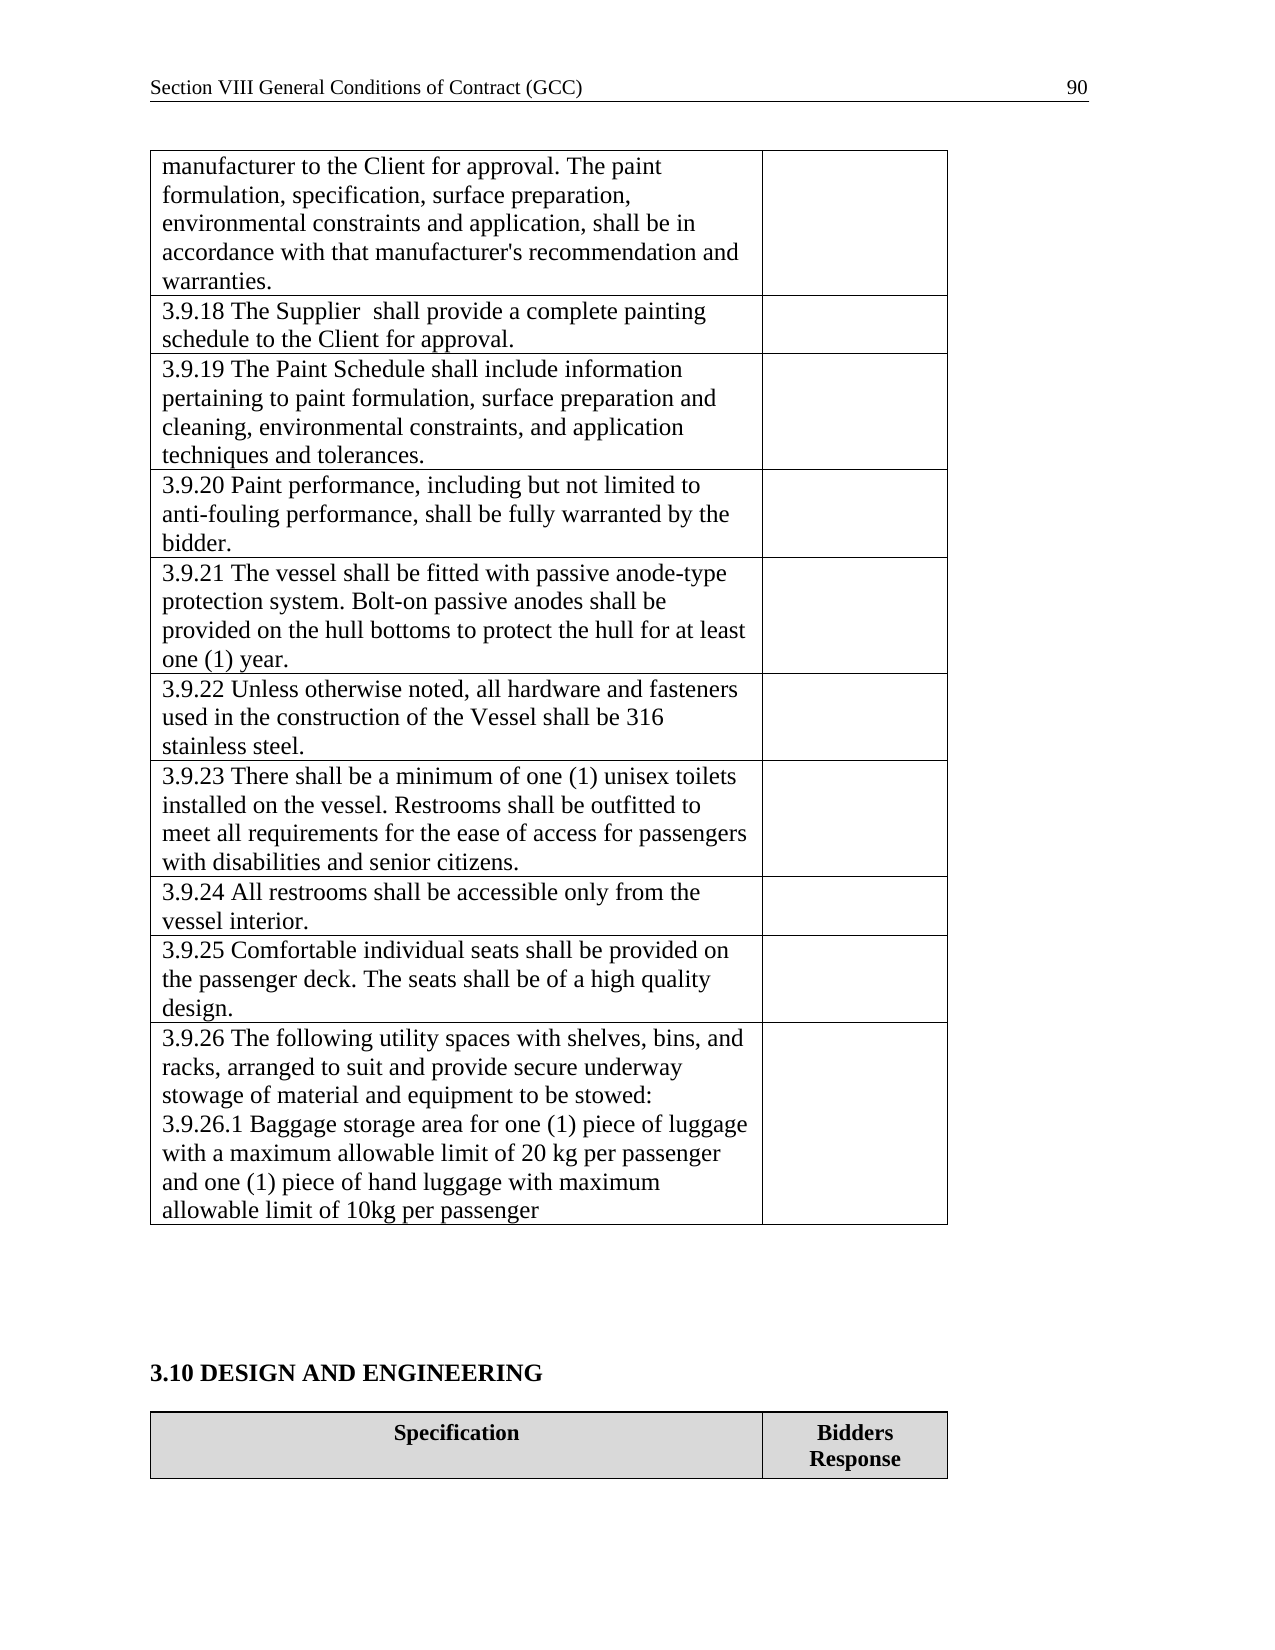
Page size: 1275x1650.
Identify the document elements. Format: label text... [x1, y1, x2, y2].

table_cell [763, 558, 947, 673]
table_cell 3.9.23 There shall be a minimum of one (1) unisex toilets installed on the vessel. Restrooms shall be outfitted to meet all requirements for the ease of access for passengers with disabilities and senior citizens. [151, 761, 762, 876]
table_cell 3.9.19 The Paint Schedule shall include information pertaining to paint formulation, surface preparation and cleaning, environmental constraints, and application techniques and tolerances. [151, 354, 762, 469]
table_cell [763, 761, 947, 876]
table_cell [763, 470, 947, 557]
table_cell 3.9.26 The following utility spaces with shelves, bins, and racks, arranged to suit and provide secure underway stowage of material and equipment to be stowed: 3.9.26.1 Baggage storage area for one (1) piece of luggage with a maximum allowable limit of 20 kg per passenger and one (1) piece of hand luggage with maximum allowable limit of 10kg per passenger [151, 1023, 762, 1224]
table_header Specification [151, 1413, 762, 1478]
table_cell 3.9.25 Comfortable individual seats shall be provided on the passenger deck. The seats shall be of a high quality design. [151, 936, 762, 1022]
table_cell [763, 674, 947, 760]
table_cell [763, 151, 947, 295]
table_cell 3.9.21 The vessel shall be fitted with passive anode‐type protection system. Bolt‐on passive anodes shall be provided on the hull bottoms to protect the hull for at least one (1) year. [151, 558, 762, 673]
table_cell 3.9.20 Paint performance, including but not limited to anti‐fouling performance, shall be fully warranted by the bidder. [151, 470, 762, 557]
table_cell 3.9.22 Unless otherwise noted, all hardware and fasteners used in the construction of the Vessel shall be 316 stainless steel. [151, 674, 762, 760]
table_header Bidders Response (Y/N) [763, 1413, 947, 1478]
table_cell [763, 936, 947, 1022]
table_cell 3.9.18 The Supplier shall provide a complete painting schedule to the Client for approval. [151, 296, 762, 353]
table_cell [763, 877, 947, 934]
table_cell 3.9.24 All restrooms shall be accessible only from the vessel interior. [151, 877, 762, 934]
table_cell [763, 296, 947, 353]
table_cell [763, 1023, 947, 1224]
table_cell [763, 354, 947, 469]
text 3.10 DESIGN AND ENGINEERING [150, 1358, 1087, 1386]
